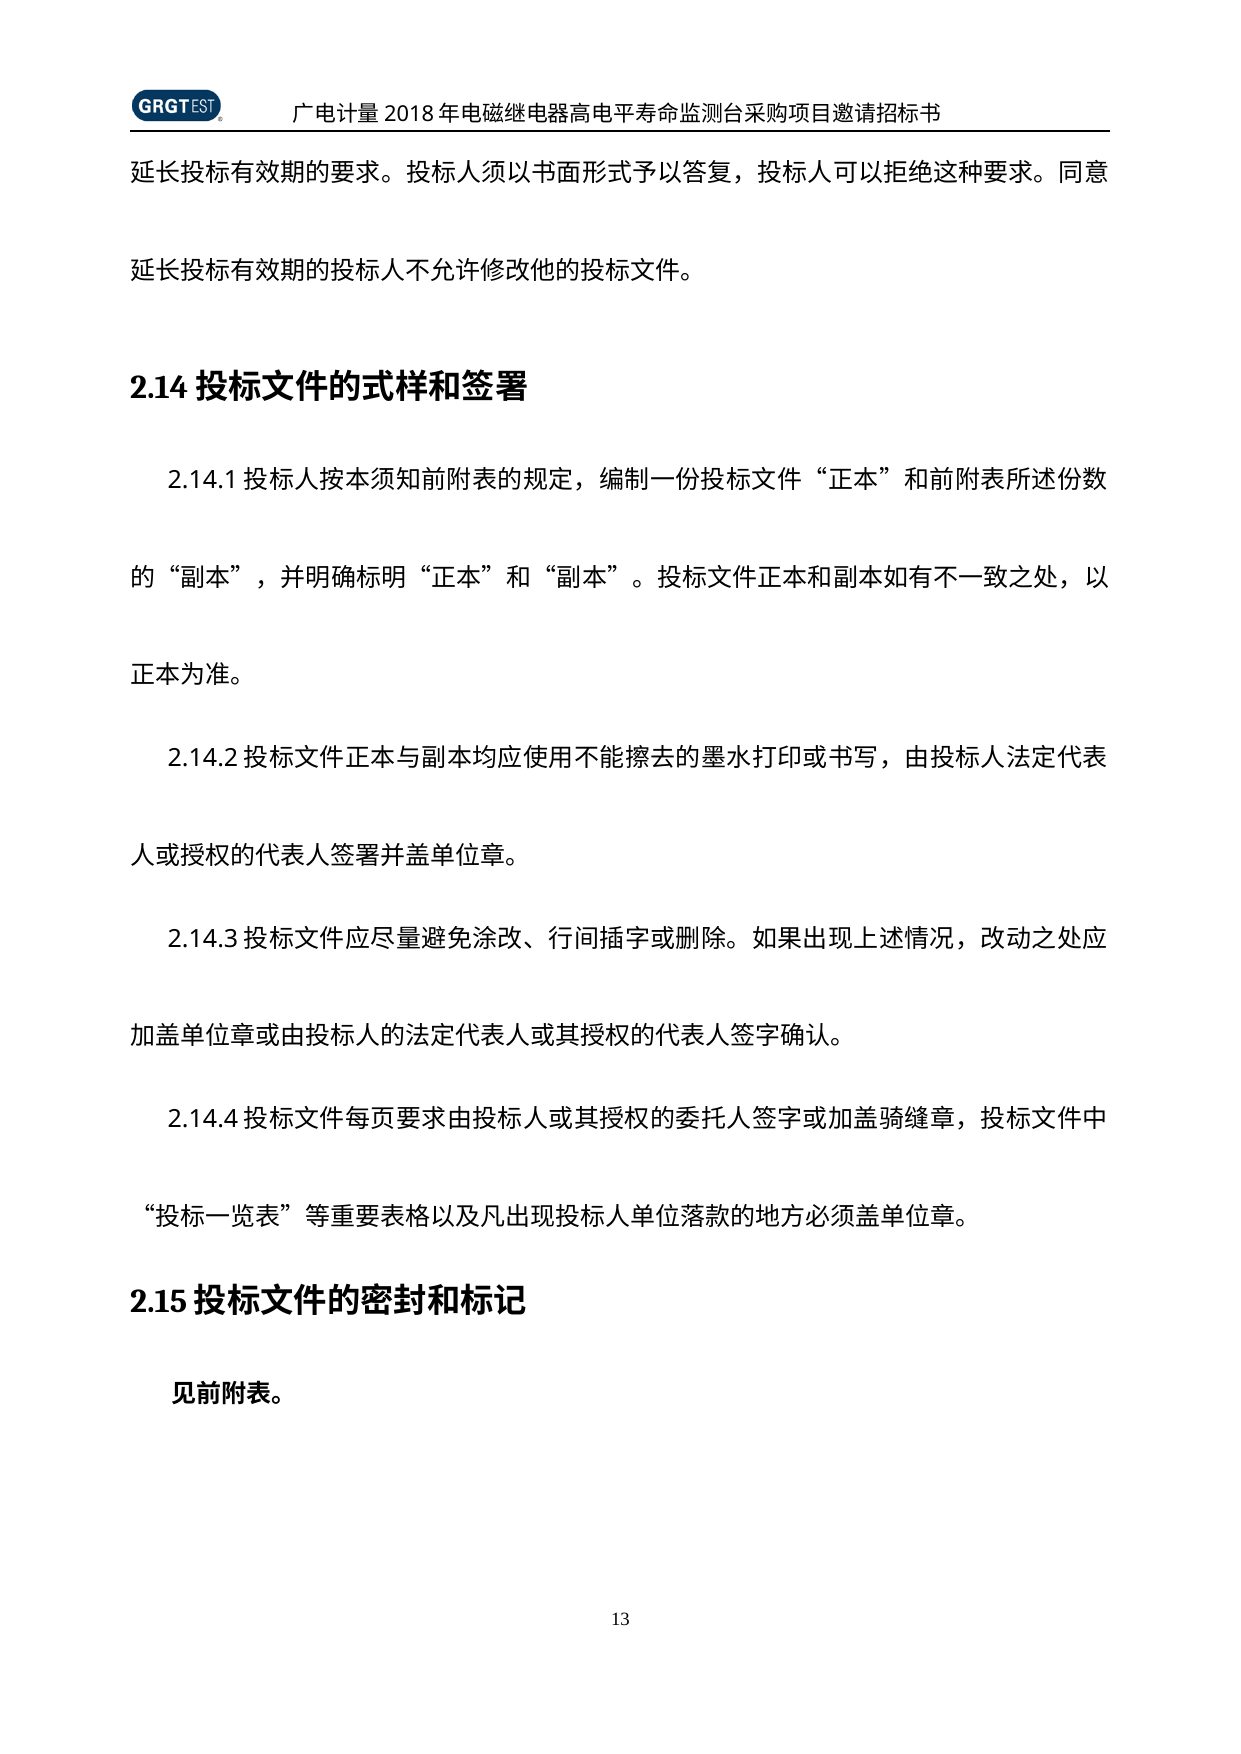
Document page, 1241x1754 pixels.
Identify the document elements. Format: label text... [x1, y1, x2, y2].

text 2.14.1投标人按本须知前附表的规定，编制一份投标文件“正本”和前附表所述份数的“副本”，并明确标明“正本”和“副本”。投标文件正本和副本如有不一致之处，以正本为准。 [130, 445, 1110, 705]
text 2.14.4投标文件每页要求由投标人或其授权的委托人签字或加盖骑缝章，投标文件中“投标一览表”等重要表格以及凡出现投标人单位落款的地方必须盖单位章。 [130, 1084, 1110, 1247]
subtitle 2.14投标文件的式样和签署 [130, 351, 1110, 416]
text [130, 138, 1110, 301]
subtitle 2.15投标文件的密封和标记 [130, 1265, 1110, 1330]
text 2.14.3投标文件应尽量避免涂改、行间插字或删除。如果出现上述情况，改动之处应加盖单位章或由投标人的法定代表人或其授权的代表人签字确认。 [130, 904, 1110, 1066]
picture [129, 88, 224, 122]
text 2.14.2投标文件正本与副本均应使用不能擦去的墨水打印或书写，由投标人法定代表人或授权的代表人签署并盖单位章。 [130, 723, 1110, 886]
text 见前附表。 [158, 1359, 1110, 1424]
